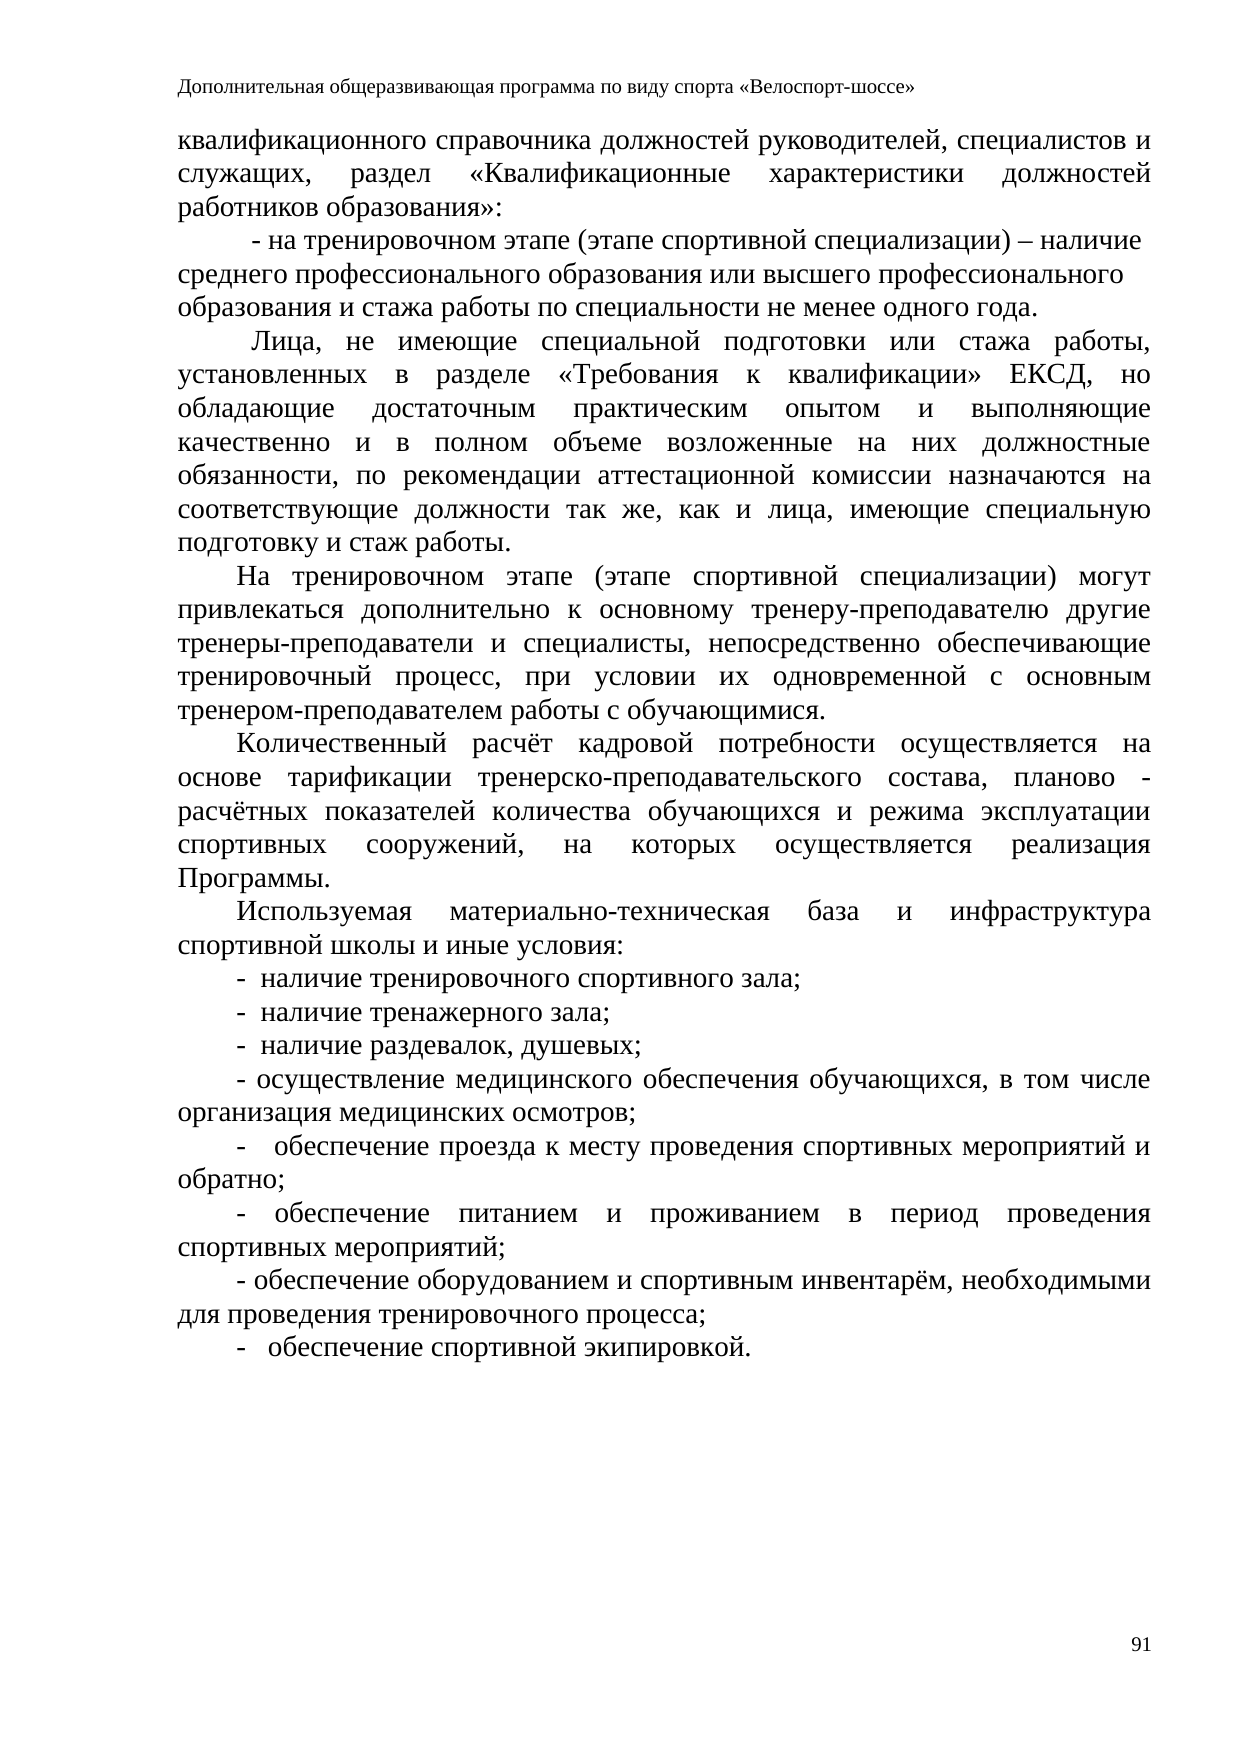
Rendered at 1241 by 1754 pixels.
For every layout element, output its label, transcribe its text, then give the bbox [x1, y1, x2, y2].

text - наличие раздевалок, душевых; [177, 1027, 1152, 1061]
text - обеспечение спортивной экипировкой. [177, 1329, 1152, 1363]
text - наличие тренажерного зала; [177, 994, 1152, 1027]
text - обеспечение проезда к месту проведения спортивных мероприятий и обратно; [177, 1128, 1152, 1195]
text Количественный расчёт кадровой потребности осуществляется на основе тарификации тренерско-преподавательского состава, планово - расчётных показателей количества обучающихся и режима эксплуатации спортивных сооружений, на которых осуществляется реализация Программы. [177, 726, 1152, 893]
text Используемая материально-техническая база и инфраструктура спортивной школы и иные условия: [177, 893, 1152, 960]
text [177, 122, 1152, 222]
text - обеспечение оборудованием и спортивным инвентарём, необходимыми для проведения тренировочного процесса; [177, 1262, 1152, 1329]
text На тренировочном этапе (этапе спортивной специализации) могут привлекаться дополнительно к основному тренеру-преподавателю другие тренеры-преподаватели и специалисты, непосредственно обеспечивающие тренировочный процесс, при условии их одновременной с основным тренером-преподавателем работы с обучающимися. [177, 558, 1152, 726]
text Лица, не имеющие специальной подготовки или стажа работы, установленных в разделе «Требования к квалификации» ЕКСД, но обладающие достаточным практическим опытом и выполняющие качественно и в полном объеме возложенные на них должностные обязанности, по рекомендации аттестационной комиссии назначаются на соответствующие должности так же, как и лица, имеющие специальную подготовку и стаж работы. [177, 323, 1152, 558]
text - на тренировочном этапе (этапе спортивной специализации) – наличие среднего профессионального образования или высшего профессионального образования и стажа работы по специальности не менее одного года. [177, 222, 1152, 323]
text - обеспечение питанием и проживанием в период проведения спортивных мероприятий; [177, 1195, 1152, 1262]
text - осуществление медицинского обеспечения обучающихся, в том числе организация медицинских осмотров; [177, 1061, 1152, 1128]
text - наличие тренировочного спортивного зала; [177, 960, 1152, 994]
